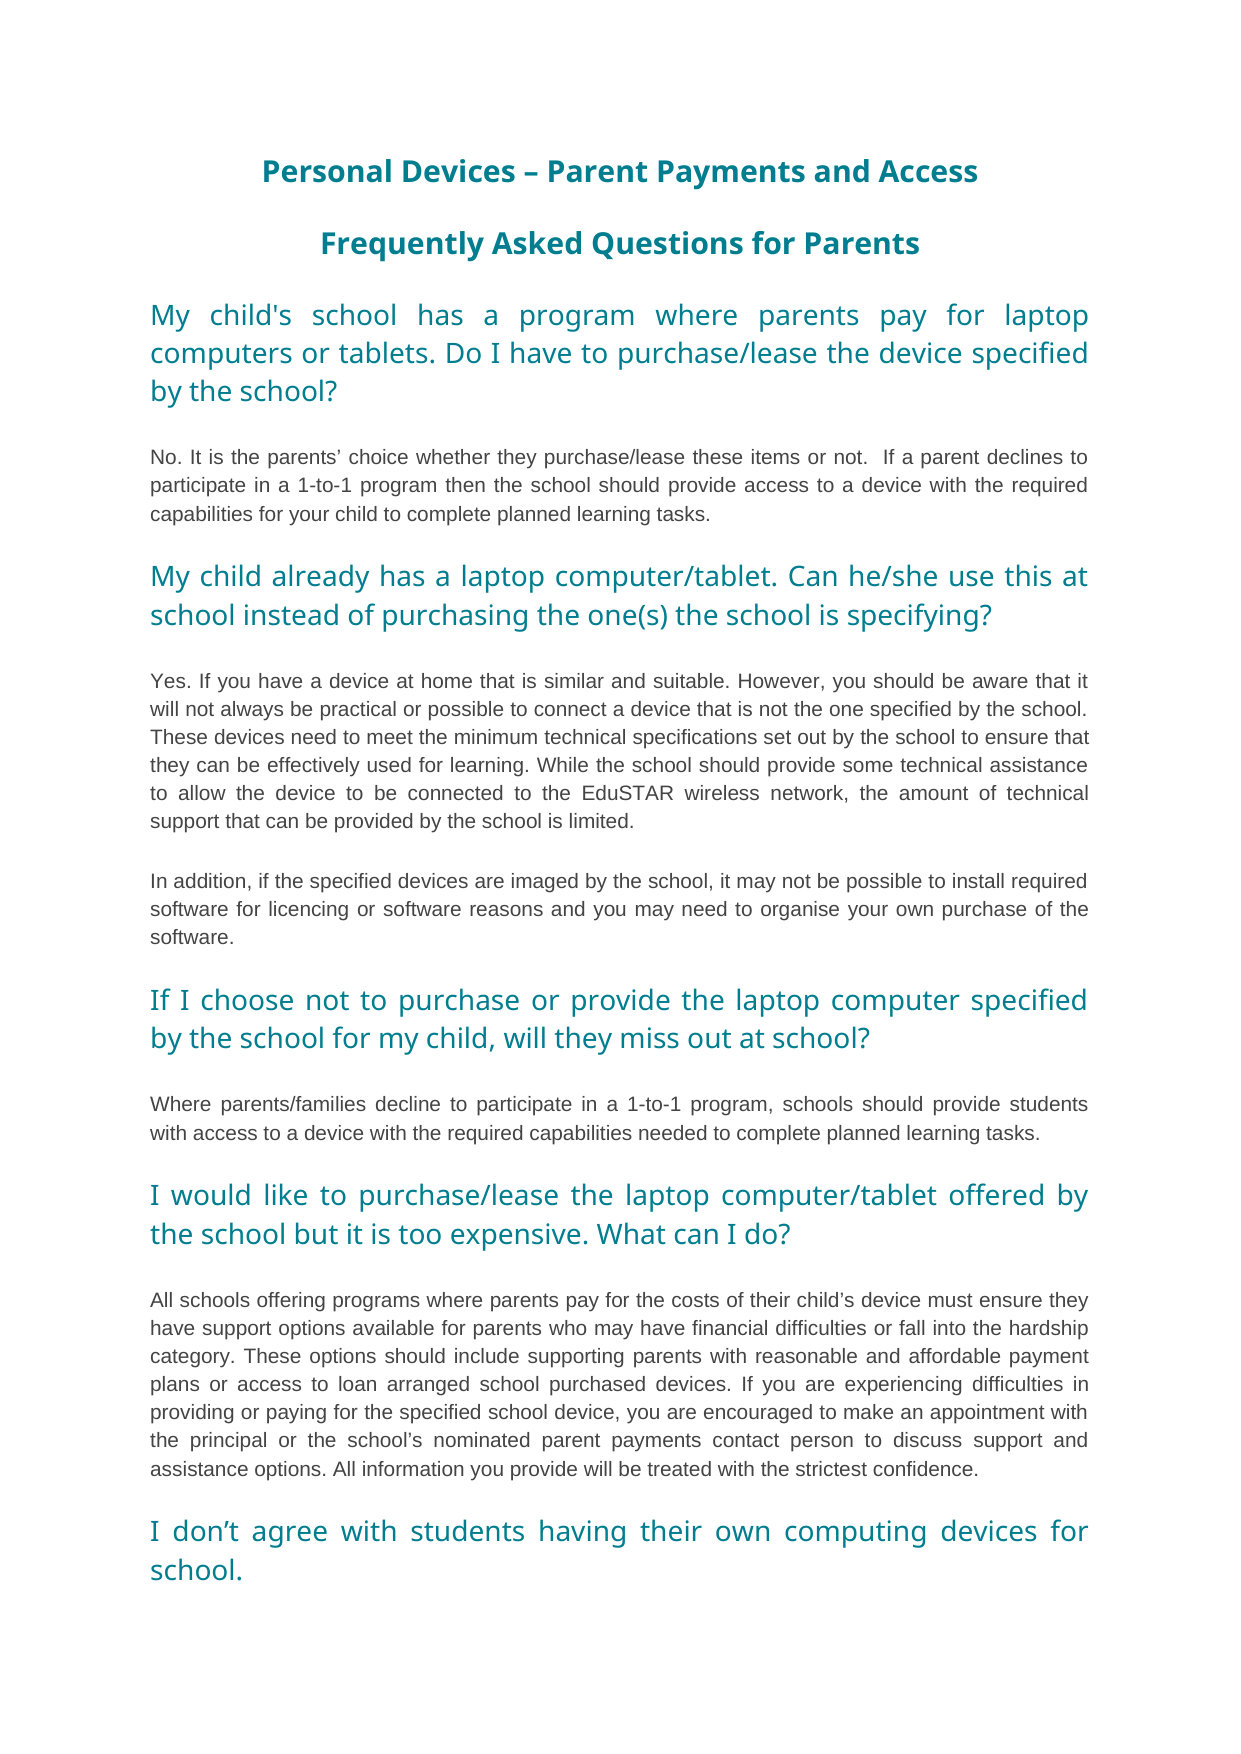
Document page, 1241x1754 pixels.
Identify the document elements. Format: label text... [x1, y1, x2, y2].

text Frequently Asked Questions for Parents [150, 222, 1090, 263]
text My child already has a laptop computer/tablet. Can he/she use this at school instead of purchasing the one(s) the school is specifying? [150, 557, 1090, 633]
text All schools offering programs where parents pay for the costs of their child’s device must ensure they have support options available for parents who may have financial difficulties or fall into the hardship category. These options should include supporting parents with reasonable and affordable payment plans or access to loan arranged school purchased devices. If you are experiencing difficulties in providing or paying for the specified school device, you are encouraged to make an appointment with the principal or the school’s nominated parent payments contact person to discuss support and assistance options. All information you provide will be treated with the strictest confidence. [150, 1283, 1090, 1480]
text If I choose not to purchase or provide the laptop computer specified by the school for my child, will they miss out at school? [150, 980, 1090, 1057]
text Yes. If you have a device at home that is similar and suitable. However, you should be aware that it will not always be practical or possible to connect a device that is not the one specified by the school. These devices need to meet the minimum technical specifications set out by the school to ensure that they can be effectively used for learning. While the school should provide some technical assistance to allow the device to be connected to the EduSTAR wireless network, the amount of technical support that can be provided by the school is limited. [150, 664, 1090, 833]
text No. It is the parents’ choice whether they purchase/lease these items or not. If a parent declines to participate in a 1-to-1 program then the school should provide access to a device with the required capabilities for your child to complete planned learning tasks. [150, 441, 1090, 525]
text Personal Devices – Parent Payments and Access [150, 150, 1090, 191]
text My child's school has a program where parents pay for laptop computers or tablets. Do I have to purchase/lease the device specified by the school? [150, 295, 1090, 410]
text I would like to purchase/lease the laptop computer/tablet offered by the school but it is too expensive. What can I do? [150, 1176, 1090, 1252]
text In addition, if the specified devices are imaged by the school, it may not be possible to install required software for licencing or software reasons and you may need to organise your own purchase of the software. [150, 864, 1090, 949]
text Where parents/families decline to participate in a 1-to-1 program, schools should provide students with access to a device with the required capabilities needed to complete planned learning tasks. [150, 1088, 1090, 1144]
text I don’t agree with students having their own computing devices for school. [150, 1512, 1090, 1588]
